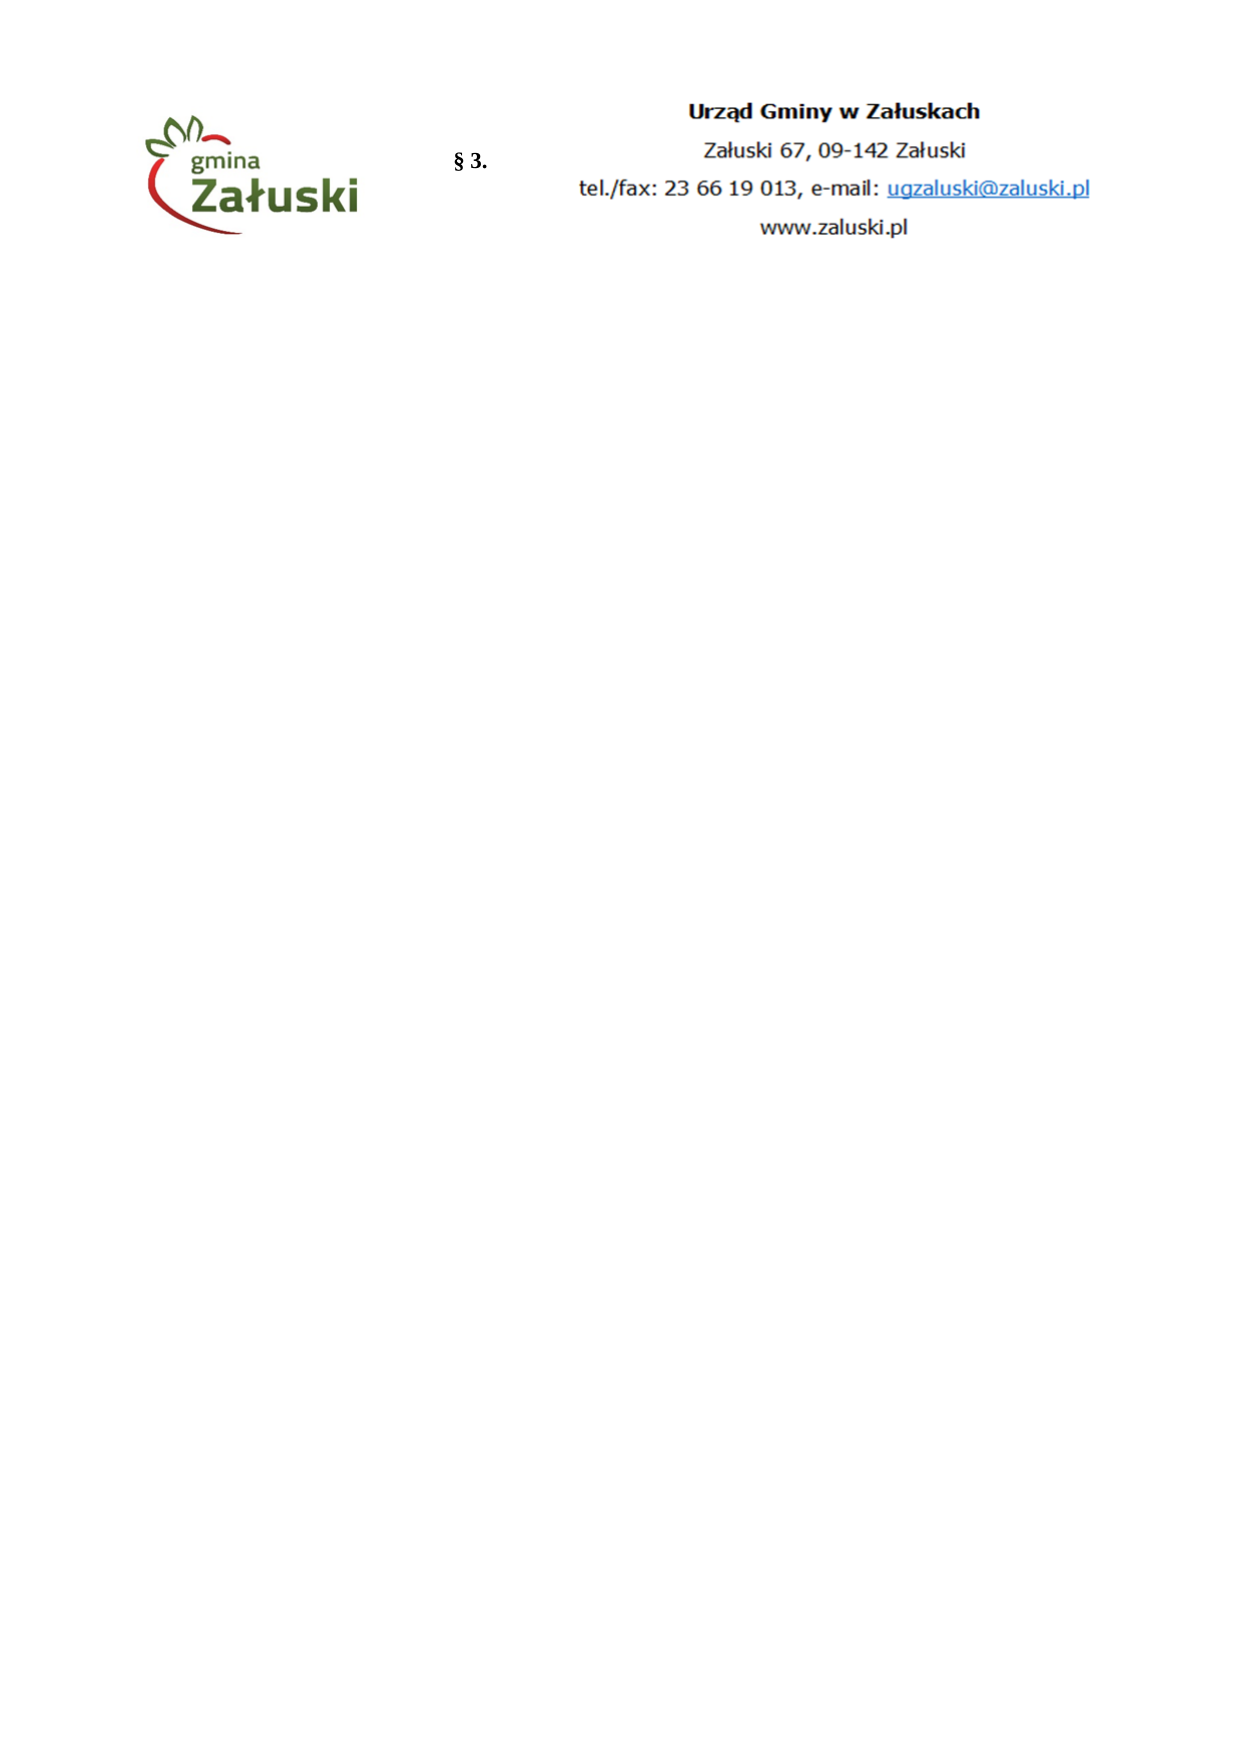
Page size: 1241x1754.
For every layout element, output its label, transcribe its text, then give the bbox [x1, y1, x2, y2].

picture [523, 93, 1142, 256]
text § 3. [378, 148, 523, 174]
picture [115, 106, 378, 241]
